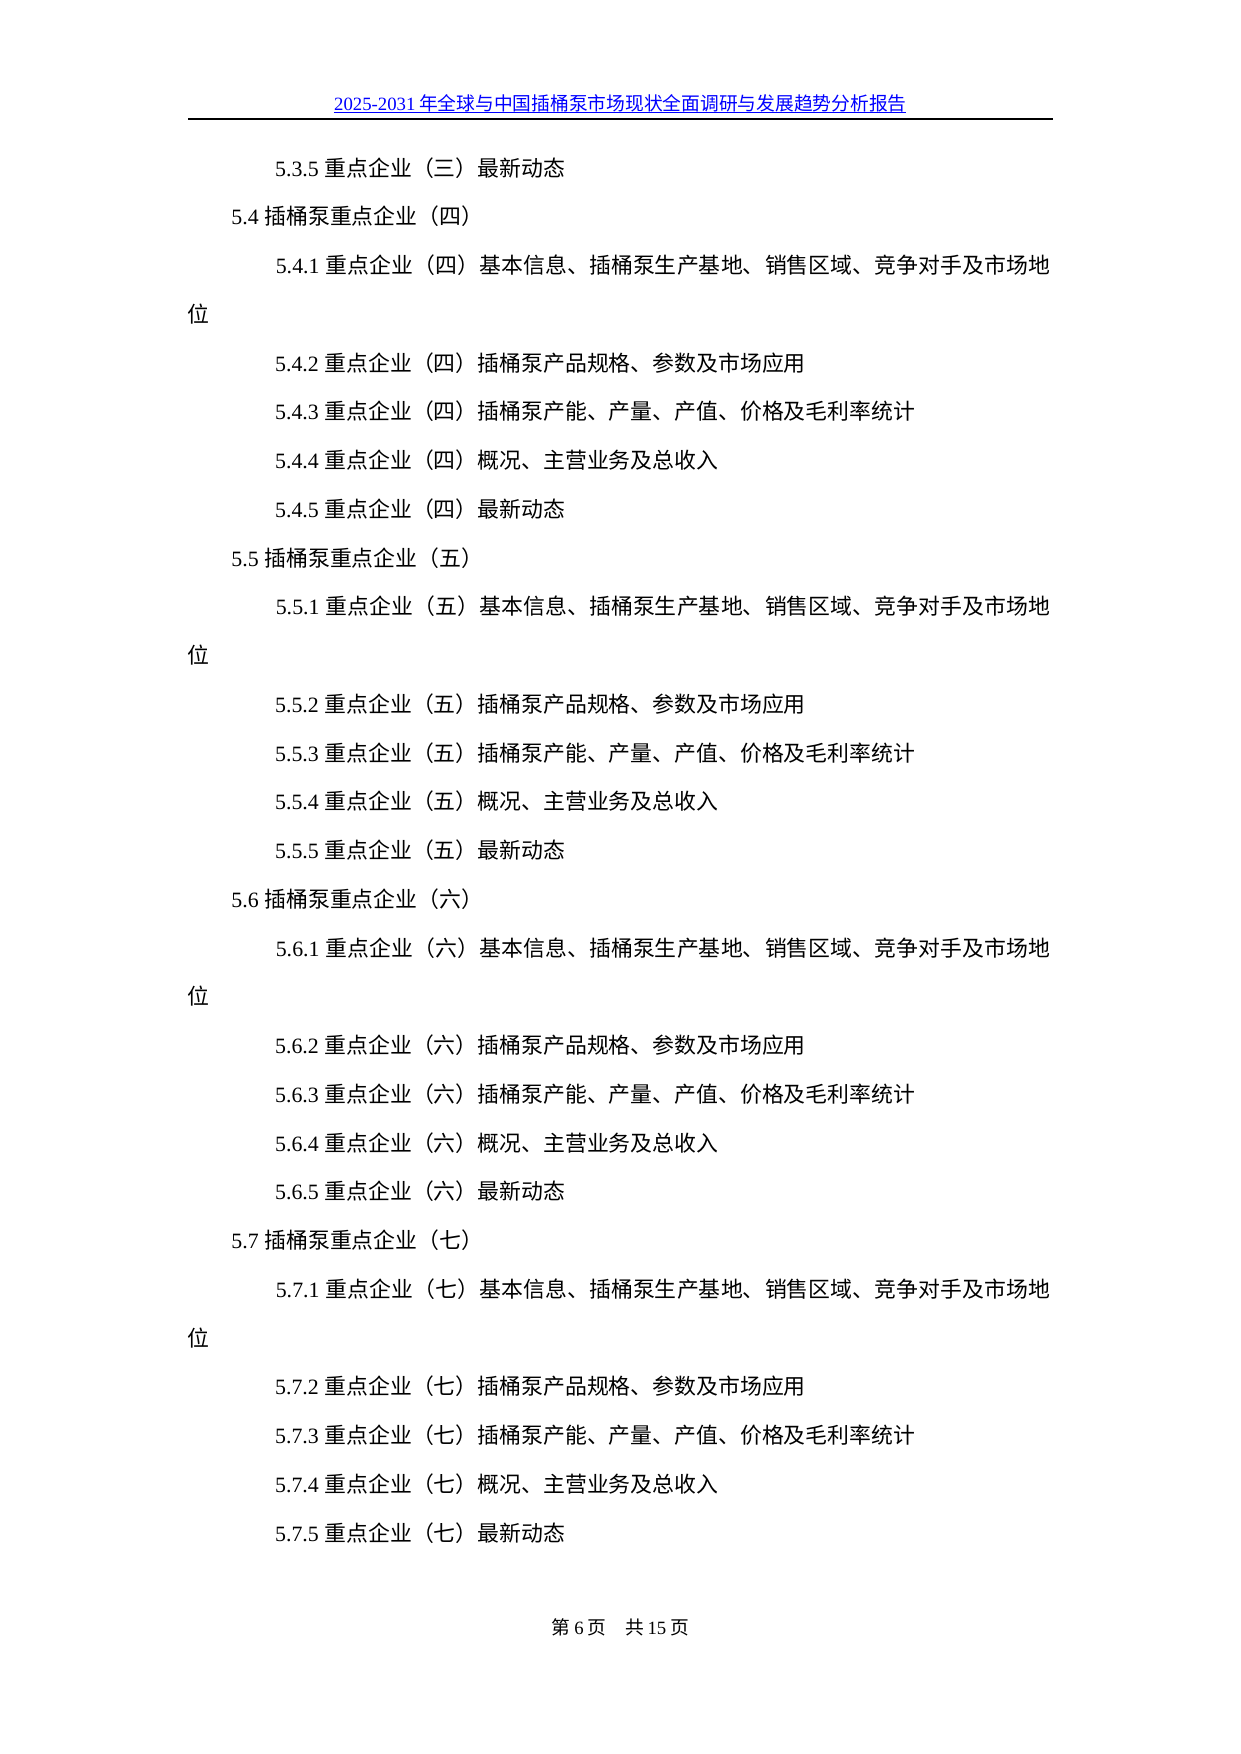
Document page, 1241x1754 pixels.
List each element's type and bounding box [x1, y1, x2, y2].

text [187, 150, 1053, 1548]
